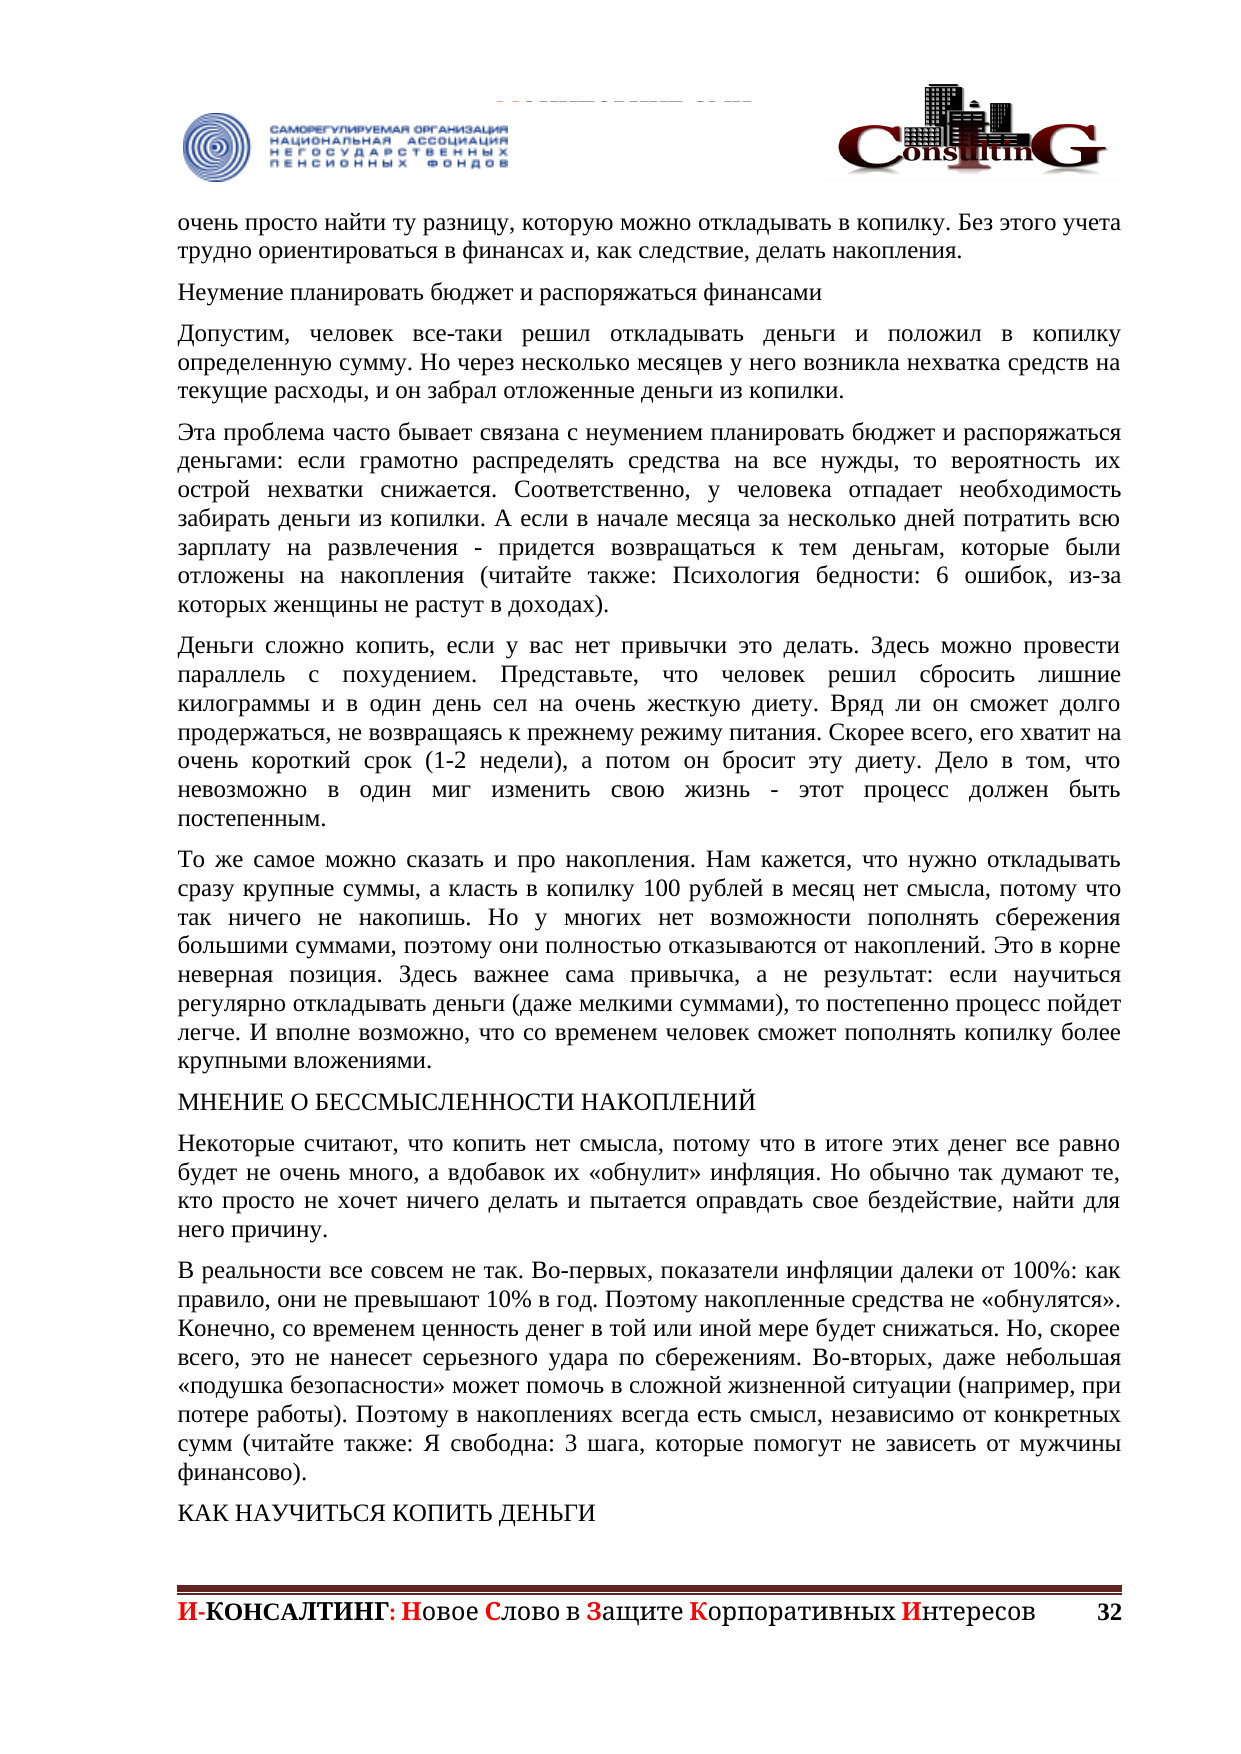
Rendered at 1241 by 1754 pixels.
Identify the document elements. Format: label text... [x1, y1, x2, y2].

text Деньги сложно копить, если у вас нет привычки это делать. Здесь можно провести параллель с похудением. Представьте, что человек решил сбросить лишние килограммы и в один день сел на очень жесткую диету. Вряд ли он сможет долго продержаться, не возвращаясь к прежнему режиму питания. Скорее всего, его хватит на очень короткий срок (1-2 недели), а потом он бросит эту диету. Дело в том, что невозможно в один миг изменить свою жизнь - этот процесс должен быть постепенным. [177, 631, 1122, 832]
text Допустим, человек все-таки решил откладывать деньги и положил в копилку определенную сумму. Но через несколько месяцев у него возникла нехватка средств на текущие расходы, и он забрал отложенные деньги из копилки. [177, 318, 1122, 404]
picture [821, 73, 1122, 182]
text КАК НАУЧИТЬСЯ КОПИТЬ ДЕНЬГИ [177, 1498, 1122, 1527]
text Эта проблема часто бывает связана с неумением планировать бюджет и распоряжаться деньгами: если грамотно распределять средства на все нужды, то вероятность их острой нехватки снижается. Соответственно, у человека отпадает необходимость забирать деньги из копилки. А если в начале месяца за несколько дней потратить всю зарплату на развлечения - придется возвращаться к тем деньгам, которые были отложены на накопления (читайте также: Психология бедности: 6 ошибок, из-за которых женщины не растут в доходах). [177, 417, 1122, 618]
text Неумение планировать бюджет и распоряжаться финансами [177, 277, 1122, 306]
picture [183, 113, 508, 182]
text Некоторые считают, что копить нет смысла, потому что в итоге этих денег все равно будет не очень много, а вдобавок их «обнулит» инфляция. Но обычно так думают те, кто просто не хочет ничего делать и пытается оправдать свое бездействие, найти для него причину. [177, 1128, 1122, 1243]
text В реальности все совсем не так. Во-первых, показатели инфляции далеки от 100%: как правило, они не превышают 10% в год. Поэтому накопленные средства не «обнулятся». Конечно, со временем ценность денег в той или иной мере будет снижаться. Но, скорее всего, это не нанесет серьезного удара по сбережениям. Во-вторых, даже небольшая «подушка безопасности» может помочь в сложной жизненной ситуации (например, при потере работы). Поэтому в накоплениях всегда есть смысл, независимо от конкретных сумм (читайте также: Я свободна: 3 шага, которые помогут не зависеть от мужчины финансово). [177, 1256, 1122, 1486]
text МНЕНИЕ О БЕССМЫСЛЕННОСТИ НАКОПЛЕНИЙ [177, 1087, 1122, 1116]
text То же самое можно сказать и про накопления. Нам кажется, что нужно откладывать сразу крупные суммы, а класть в копилку 100 рублей в месяц нет смысла, потому что так ничего не накопишь. Но у многих нет возможности пополнять сбережения большими суммами, поэтому они полностью отказываются от накоплений. Это в корне неверная позиция. Здесь важнее сама привычка, а не результат: если научиться регулярно откладывать деньги (даже мелкими суммами), то постепенно процесс пойдет легче. И вполне возможно, что со временем человек сможет пополнять копилку более крупными вложениями. [177, 844, 1122, 1074]
